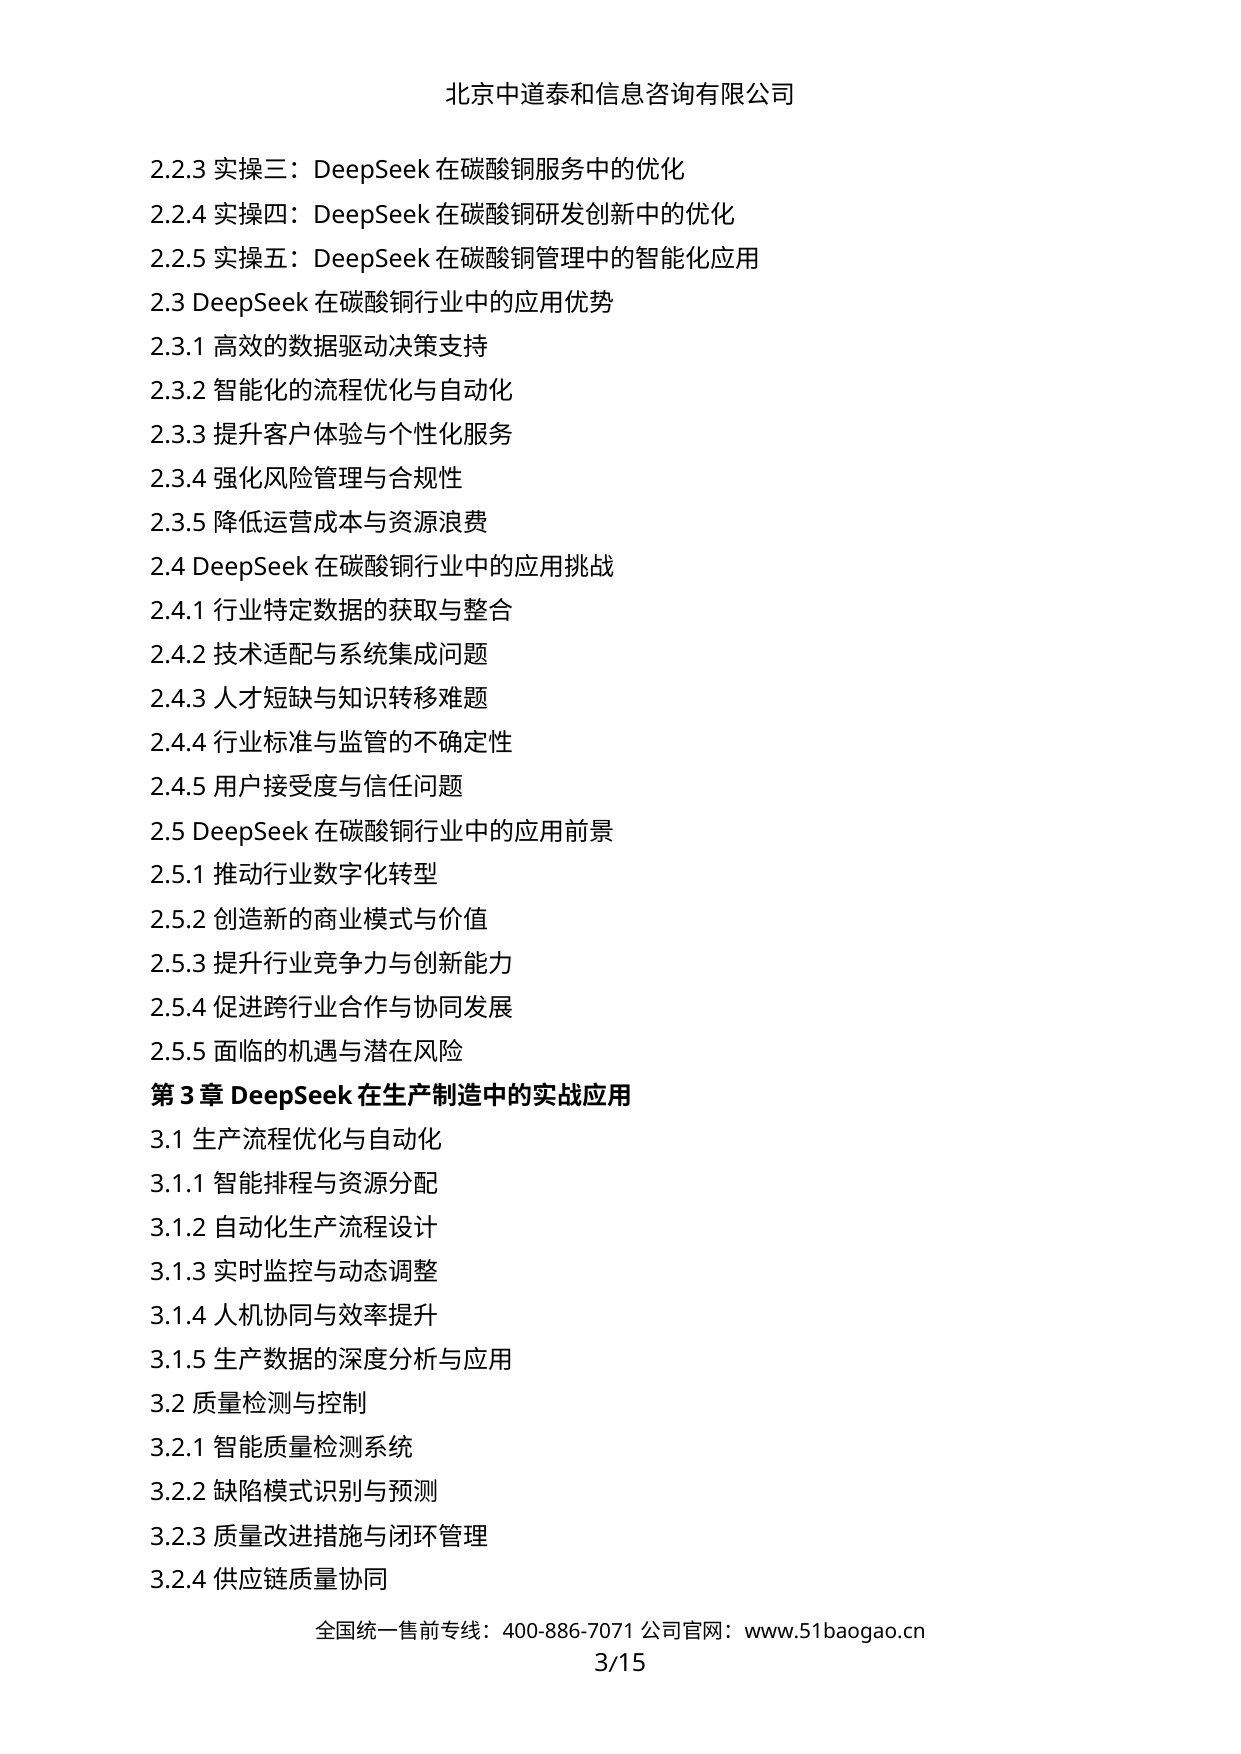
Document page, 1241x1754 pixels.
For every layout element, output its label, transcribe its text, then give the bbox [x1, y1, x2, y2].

text 3.1.3 实时监控与动态调整 [150, 1252, 1090, 1288]
text 2.5 DeepSeek在碳酸铜行业中的应用前景 [150, 811, 1090, 847]
text 2.5.5 面临的机遇与潜在风险 [150, 1031, 1090, 1067]
text 2.4.1 行业特定数据的获取与整合 [150, 591, 1090, 627]
text 3.1.5 生产数据的深度分析与应用 [150, 1340, 1090, 1376]
text 3.1.2 自动化生产流程设计 [150, 1207, 1090, 1244]
text 2.3.3 提升客户体验与个性化服务 [150, 414, 1090, 451]
text 2.3.1 高效的数据驱动决策支持 [150, 326, 1090, 362]
text 2.5.3 提升行业竞争力与创新能力 [150, 943, 1090, 979]
text 2.2.4 实操四：DeepSeek在碳酸铜研发创新中的优化 [150, 194, 1090, 230]
text 3.2 质量检测与控制 [150, 1384, 1090, 1420]
text 2.5.2 创造新的商业模式与价值 [150, 899, 1090, 935]
text 2.2.3 实操三：DeepSeek在碳酸铜服务中的优化 [150, 150, 1090, 186]
text 3.2.2 缺陷模式识别与预测 [150, 1472, 1090, 1508]
text 3.1 生产流程优化与自动化 [150, 1119, 1090, 1156]
text 2.3.5 降低运营成本与资源浪费 [150, 502, 1090, 539]
text 2.2.5 实操五：DeepSeek在碳酸铜管理中的智能化应用 [150, 238, 1090, 274]
text 2.3 DeepSeek在碳酸铜行业中的应用优势 [150, 282, 1090, 318]
text 2.3.4 强化风险管理与合规性 [150, 458, 1090, 495]
text 3.2.4 供应链质量协同 [150, 1560, 1090, 1596]
text 2.4.2 技术适配与系统集成问题 [150, 635, 1090, 671]
text 2.4.4 行业标准与监管的不确定性 [150, 723, 1090, 759]
text 2.5.1 推动行业数字化转型 [150, 855, 1090, 891]
text 2.4.5 用户接受度与信任问题 [150, 767, 1090, 803]
text 3.2.1 智能质量检测系统 [150, 1428, 1090, 1464]
text 第3章 DeepSeek在生产制造中的实战应用 [150, 1075, 1090, 1112]
text 2.3.2 智能化的流程优化与自动化 [150, 370, 1090, 407]
text 3.1.4 人机协同与效率提升 [150, 1296, 1090, 1332]
text 2.4 DeepSeek在碳酸铜行业中的应用挑战 [150, 547, 1090, 583]
text 2.4.3 人才短缺与知识转移难题 [150, 679, 1090, 715]
text 2.5.4 促进跨行业合作与协同发展 [150, 987, 1090, 1023]
text 3.1.1 智能排程与资源分配 [150, 1163, 1090, 1200]
text 3.2.3 质量改进措施与闭环管理 [150, 1516, 1090, 1552]
